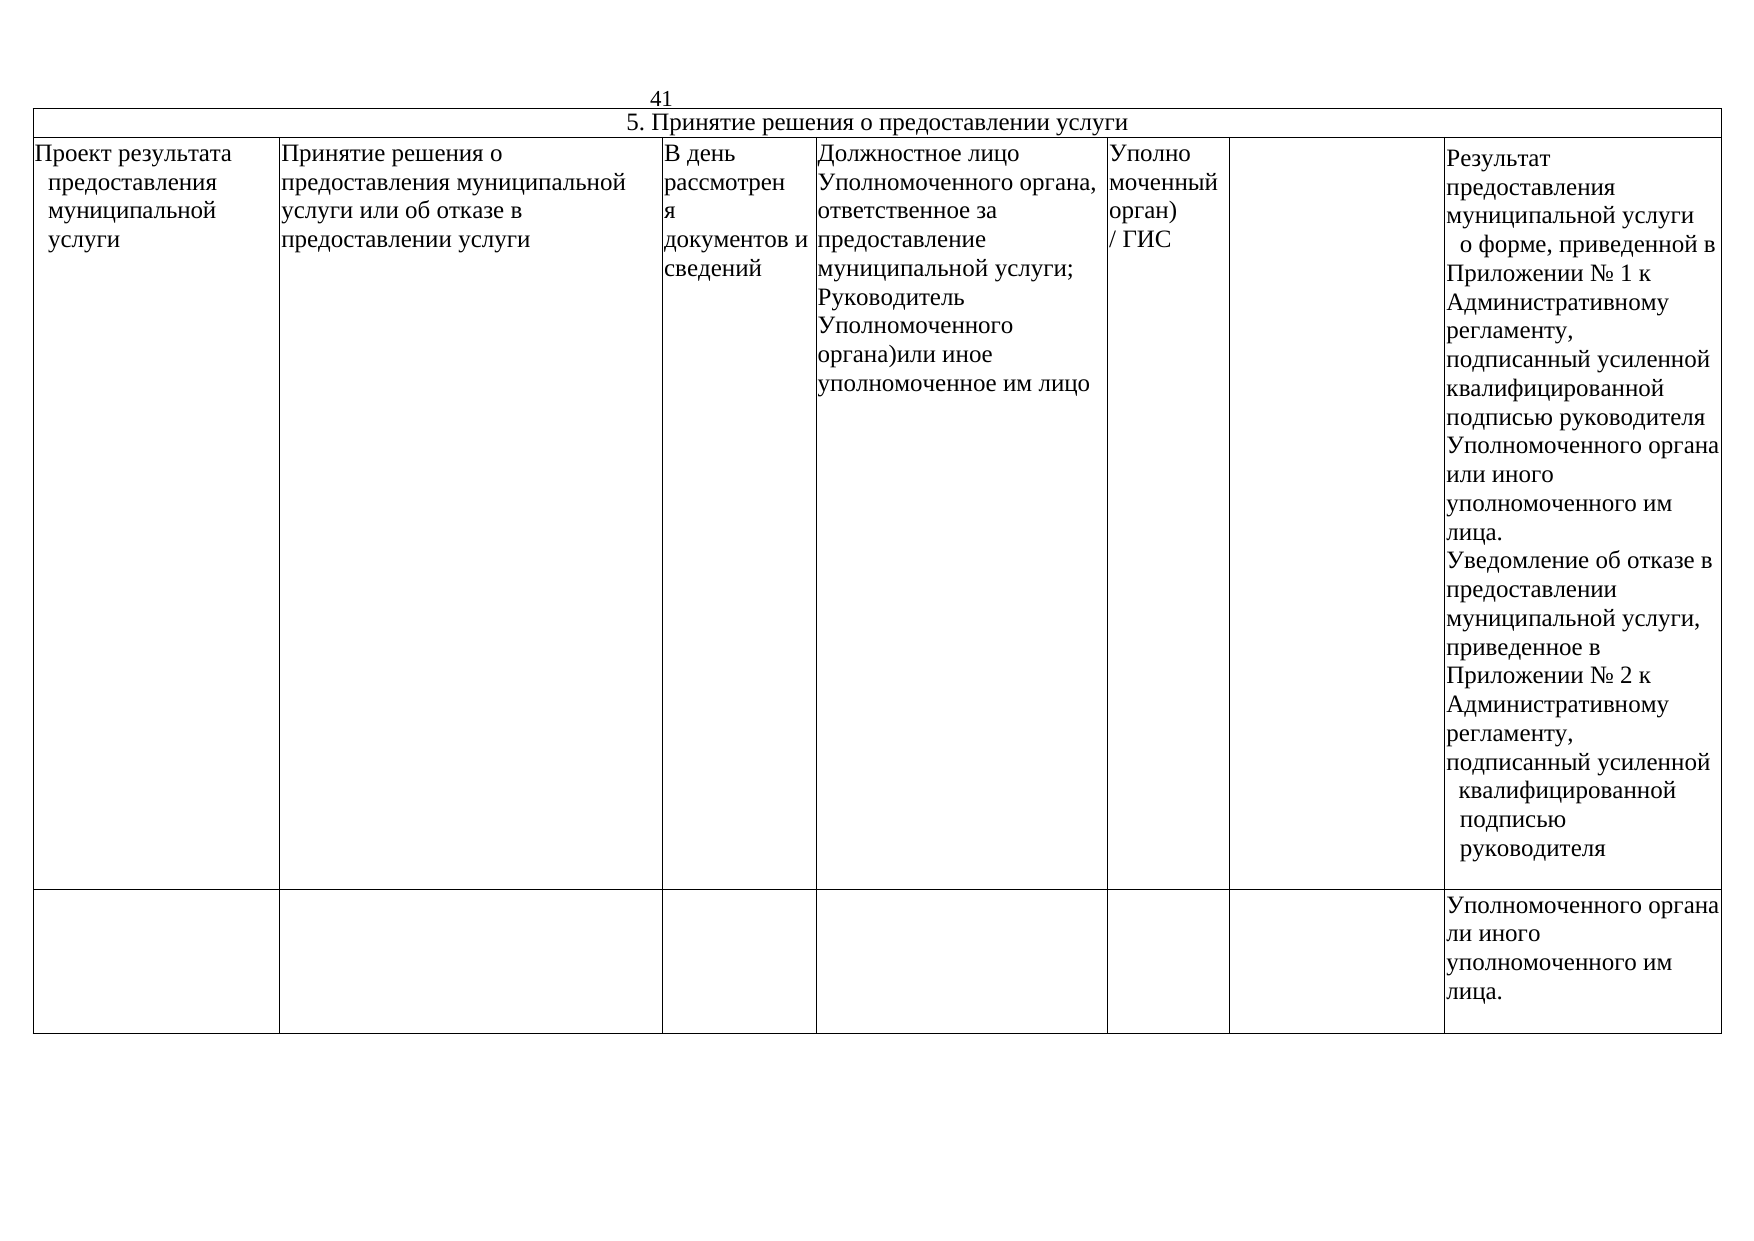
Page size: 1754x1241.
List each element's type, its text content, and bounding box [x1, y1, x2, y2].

table_cell Проект результата предоставления муниципальной услуги [34, 138, 279, 631]
table_cell [1230, 138, 1444, 889]
table_cell Уполномоченного органа ли иного уполномоченного им лица. [1445, 890, 1721, 1033]
table_cell Должностное лицо Уполномоченного органа, ответственное за предоставление муниципальной услуги; Руководитель Уполномоченного органа)или иное уполномоченное им лицо [817, 138, 1107, 631]
table_cell Результат предоставления муниципальной услуги о форме, приведенной в Приложении № 1 к Административному регламенту, подписанный усиленной квалифицированной подписью руководителя Уполномоченного органа или иного уполномоченного им лица. Уведомление об отказе в предоставлении муниципальной услуги, приведенное в Приложении № 2 к Административному регламенту, подписанный усиленной квалифицированной подписью руководителя [1445, 138, 1721, 889]
table_cell [817, 890, 1107, 1033]
table_cell [34, 631, 279, 889]
table_cell Уполно моченный орган) / ГИС [1108, 138, 1229, 631]
table_header 5. Принятие решения о предоставлении услуги [34, 109, 1721, 137]
table_cell [1230, 890, 1444, 1033]
table_cell [280, 631, 662, 889]
table_cell [817, 631, 1107, 889]
table_cell [34, 890, 279, 1033]
table_cell [280, 890, 662, 1033]
table_cell В день рассмотрен я документов и сведений [663, 138, 816, 889]
table_cell [1108, 890, 1229, 1033]
table_cell Принятие решения о предоставления муниципальной услуги или об отказе в предоставлении услуги [280, 138, 662, 631]
table_cell [663, 890, 816, 1033]
table_cell [1108, 631, 1229, 889]
